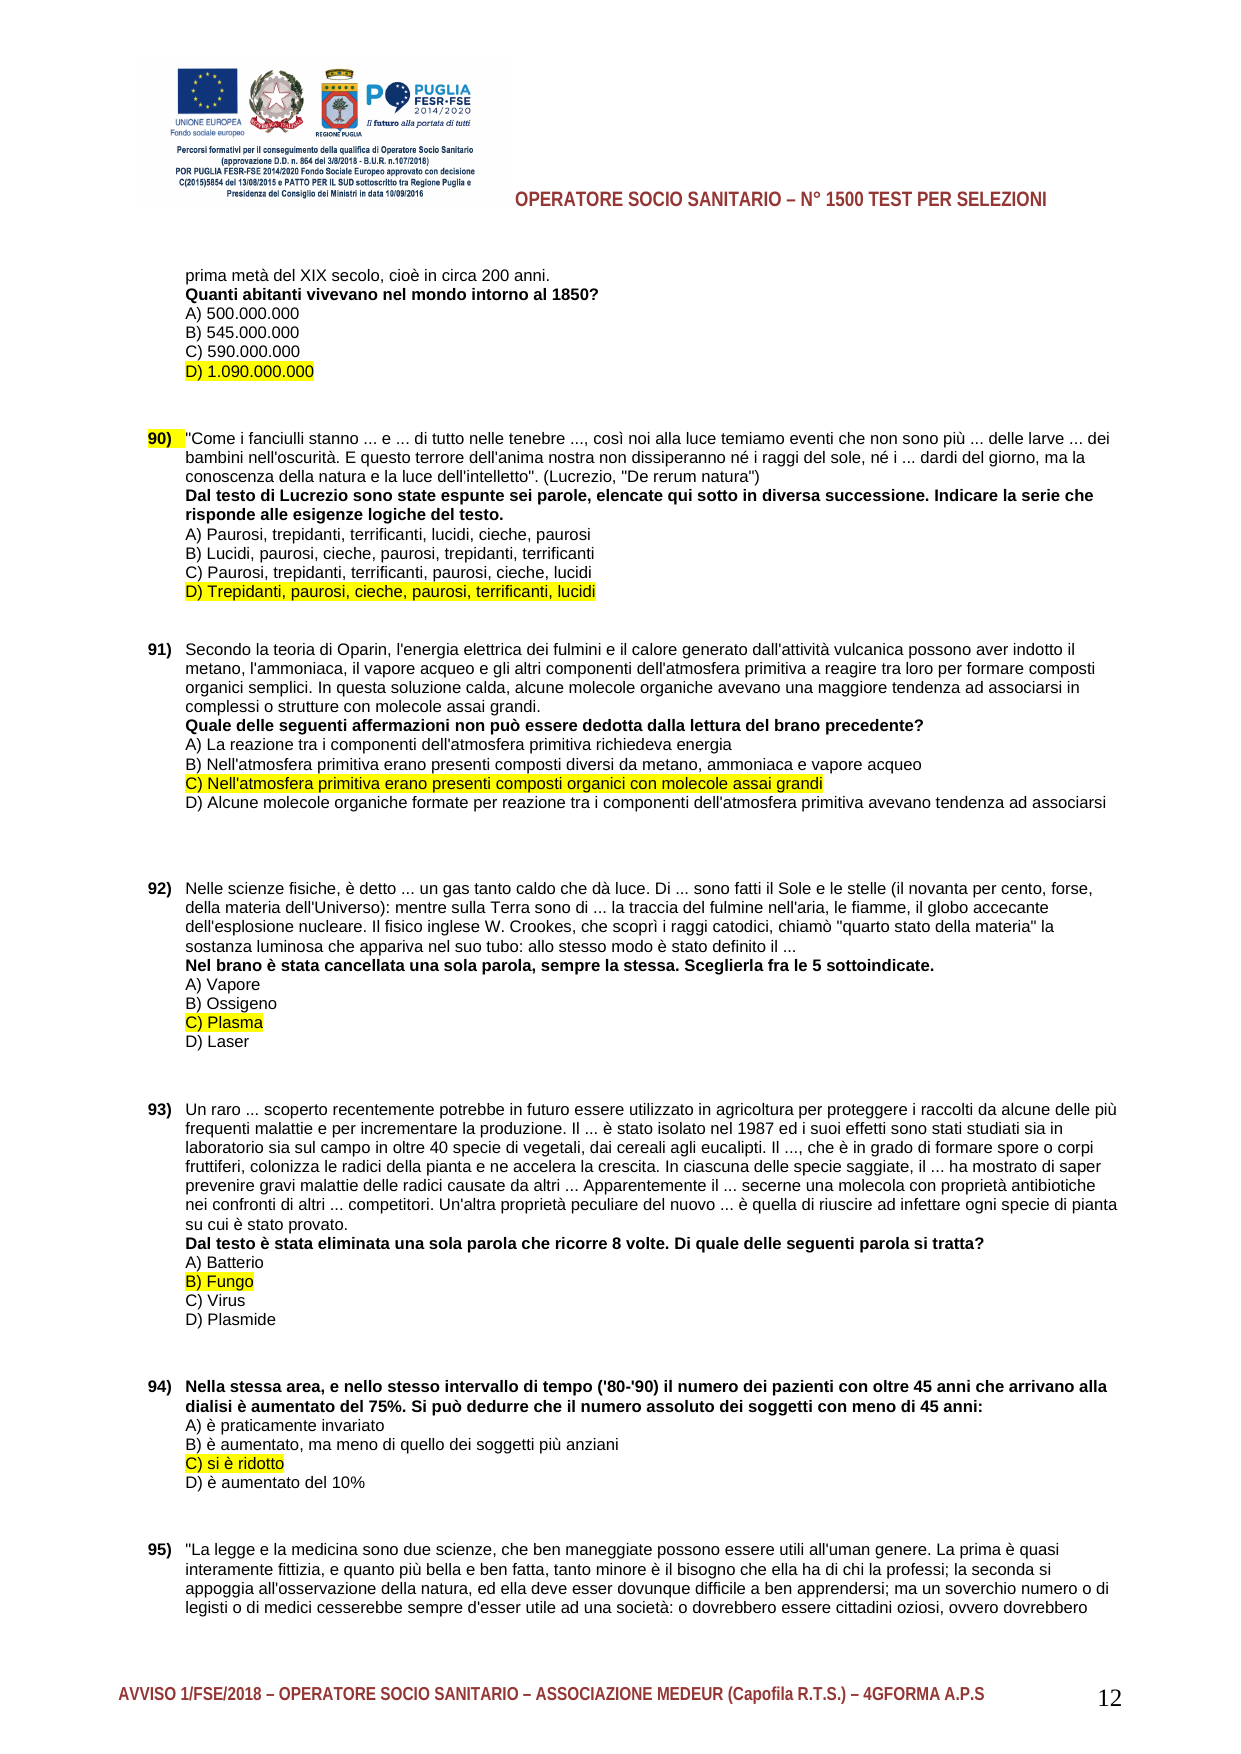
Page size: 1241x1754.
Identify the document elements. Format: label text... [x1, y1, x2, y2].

picture [140, 58, 510, 207]
list Nella stessa area, e nello stesso intervallo di tempo ('80-'90) il numero dei pazienti con oltre 45 anni che arrivano alla dialisi è aumentato del 75%. Si può dedurre che il numero assoluto dei soggetti con meno di 45 anni: A) è praticamente invariato B) è aumentato, ma meno di quello dei soggetti più anziani C) si è ridotto D) è aumentato del 10% [148, 1377, 1122, 1521]
list Nelle scienze fisiche, è detto ... un gas tanto caldo che dà luce. Di ... sono fatti il Sole e le stelle (il novanta per cento, forse, della materia dell'Universo): mentre sulla Terra sono di ... la traccia del fulmine nell'aria, le fiamme, il globo accecante dell'esplosione nucleare. Il fisico inglese W. Crookes, che scoprì i raggi catodici, chiamò "quarto stato della materia" la sostanza luminosa che appariva nel suo tubo: allo stesso modo è stato definito il ... Nel brano è stata cancellata una sola parola, sempre la stessa. Sceglierla fra le 5 sottoindicate. A) Vapore B) Ossigeno C) Plasma D) Laser [148, 879, 1122, 1080]
list Un raro ... scoperto recentemente potrebbe in futuro essere utilizzato in agricoltura per proteggere i raccolti da alcune delle più frequenti malattie e per incrementare la produzione. Il ... è stato isolato nel 1987 ed i suoi effetti sono stati studiati sia in laboratorio sia sul campo in oltre 40 specie di vegetali, dai cereali agli eucalipti. Il ..., che è in grado di formare spore o corpi fruttiferi, colonizza le radici della pianta e ne accelera la crescita. In ciascuna delle specie saggiate, il ... ha mostrato di saper prevenire gravi malattie delle radici causate da altri ... Apparentemente il ... secerne una molecola con proprietà antibiotiche nei confronti di altri ... competitori. Un'altra proprietà peculiare del nuovo ... è quella di riuscire ad infettare ogni specie di pianta su cui è stato provato. Dal testo è stata eliminata una sola parola che ricorre 8 volte. Di quale delle seguenti parola si tratta? A) Batterio B) Fungo C) Virus D) Plasmide [148, 1099, 1122, 1358]
list "Come i fanciulli stanno ... e ... di tutto nelle tenebre ..., così noi alla luce temiamo eventi che non sono più ... delle larve ... dei bambini nell'oscurità. E questo terrore dell'anima nostra non dissiperanno né i raggi del sole, né i ... dardi del giorno, ma la conoscenza della natura e la luce dell'intelletto". (Lucrezio, "De rerum natura") Dal testo di Lucrezio sono state espunte sei parole, elencate qui sotto in diversa successione. Indicare la serie che risponde alle esigenze logiche del testo. A) Paurosi, trepidanti, terrificanti, lucidi, cieche, paurosi B) Lucidi, paurosi, cieche, paurosi, trepidanti, terrificanti C) Paurosi, trepidanti, terrificanti, paurosi, cieche, lucidi D) Trepidanti, paurosi, cieche, paurosi, terrificanti, lucidi [148, 428, 1122, 601]
list Secondo la teoria di Oparin, l'energia elettrica dei fulmini e il calore generato dall'attività vulcanica possono aver indotto il metano, l'ammoniaca, il vapore acqueo e gli altri componenti dell'atmosfera primitiva a reagire tra loro per formare composti organici semplici. In questa soluzione calda, alcune molecole organiche avevano una maggiore tendenza ad associarsi in complessi o strutture con molecole assai grandi. Quale delle seguenti affermazioni non può essere dedotta dalla lettura del brano precedente? A) La reazione tra i componenti dell'atmosfera primitiva richiedeva energia B) Nell'atmosfera primitiva erano presenti composti diversi da metano, ammoniaca e vapore acqueo C) Nell'atmosfera primitiva erano presenti composti organici con molecole assai grandi D) Alcune molecole organiche formate per reazione tra i componenti dell'atmosfera primitiva avevano tendenza ad associarsi [148, 639, 1122, 841]
